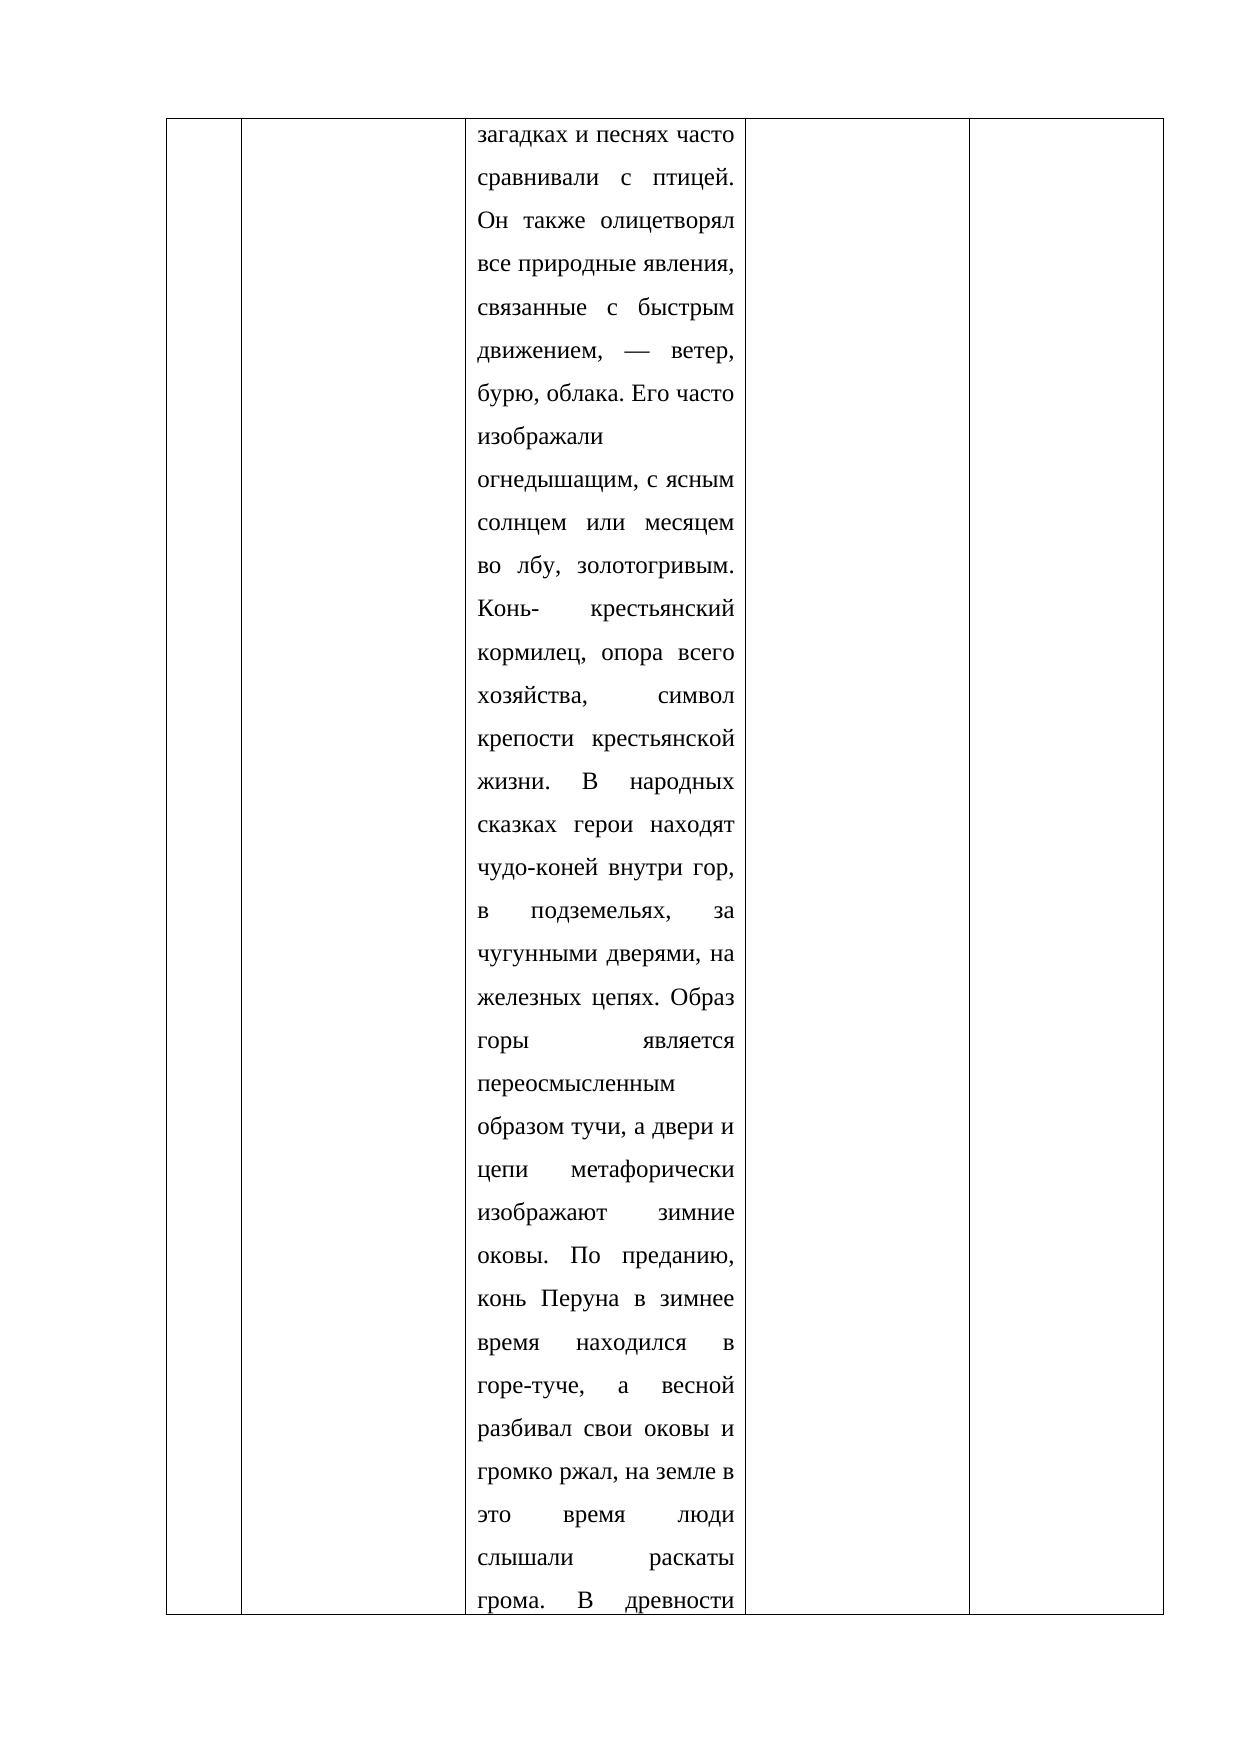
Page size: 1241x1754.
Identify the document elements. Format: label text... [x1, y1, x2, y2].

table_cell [746, 119, 969, 1614]
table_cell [242, 119, 465, 1614]
table_cell 6 [970, 119, 1163, 1614]
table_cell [466, 119, 745, 1614]
table_cell 4 [167, 119, 241, 1614]
